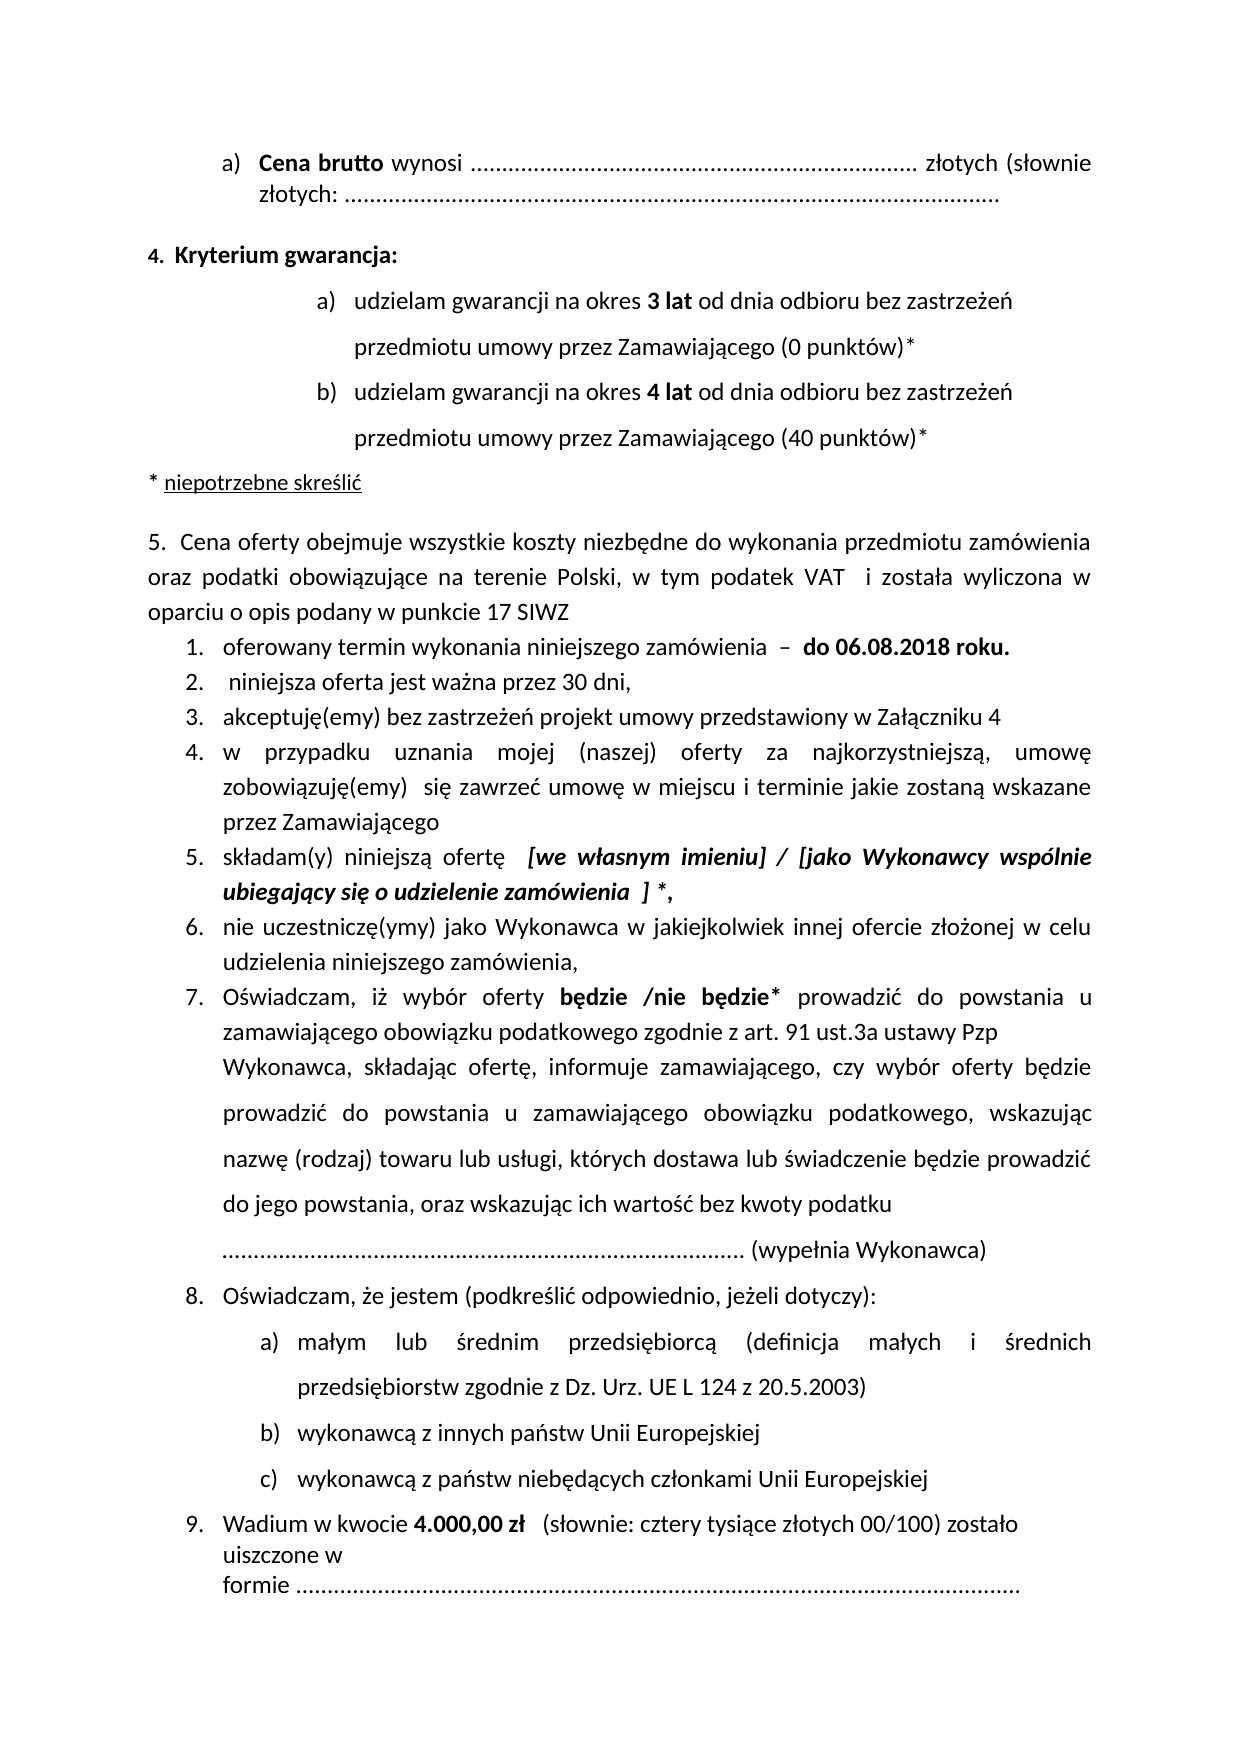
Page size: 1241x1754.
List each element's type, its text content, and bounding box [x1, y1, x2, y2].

list wykonawcą z państw niebędących członkami Unii Europejskiej [260, 1463, 1093, 1493]
list składam(y) niniejszą ofertę [we własnym imieniu] / [jako Wykonawcy wspólnie ubiegający się o udzielenie zamówienia ] *, [185, 841, 1093, 907]
list akceptuję(emy) bez zastrzeżeń projekt umowy przedstawiony w Załączniku 4 [185, 701, 1093, 732]
list w przypadku uznania mojej (naszej) oferty za najkorzystniejszą, umowę zobowiązuję(emy) się zawrzeć umowę w miejscu i terminie jakie zostaną wskazane przez Zamawiającego [185, 736, 1093, 837]
text 5. Cena oferty obejmuje wszystkie koszty niezbędne do wykonania przedmiotu zamówienia oraz podatki obowiązujące na terenie Polski, w tym podatek VAT i została wyliczona w oparciu o opis podany w punkcie 17 SIWZ [148, 526, 1093, 627]
text 4. Kryterium gwarancja: [148, 239, 1093, 270]
list małym lub średnim przedsiębiorcą (definicja małych i średnich przedsiębiorstw zgodnie z Dz. Urz. UE L 124 z 20.5.2003) [260, 1326, 1093, 1402]
list Oświadczam, że jestem (podkreślić odpowiednio, jeżeli dotyczy): [185, 1280, 1093, 1311]
list Oświadczam, iż wybór oferty będzie /nie będzie* prowadzić do powstania u zamawiającego obowiązku podatkowego zgodnie z art. 91 ust.3a ustawy Pzp [185, 981, 1093, 1047]
list nie uczestniczę(ymy) jako Wykonawca w jakiejkolwiek innej ofercie złożonej w celu udzielenia niniejszego zamówienia, [185, 911, 1093, 977]
list udzielam gwarancji na okres 3 lat od dnia odbioru bez zastrzeżeń przedmiotu umowy przez Zamawiającego (0 punktów)* [316, 285, 1093, 361]
list niniejsza oferta jest ważna przez 30 dni, [185, 666, 1093, 697]
list oferowany termin wykonania niniejszego zamówienia – do 06.08.2018 roku. [185, 631, 1093, 662]
list Wadium w kwocie 4.000,00 zł (słownie: cztery tysiące złotych 00/100) zostało uiszczone w formie ................................................................................................................... [185, 1509, 1093, 1600]
text * niepotrzebne skreślić [148, 468, 1093, 496]
text ................................................................................... (wypełnia Wykonawca) [148, 1234, 1093, 1265]
list udzielam gwarancji na okres 4 lat od dnia odbioru bez zastrzeżeń przedmiotu umowy przez Zamawiającego (40 punktów)* [316, 376, 1093, 453]
list wykonawcą z innych państw Unii Europejskiej [260, 1417, 1093, 1448]
list Wykonawca, składając ofertę, informuje zamawiającego, czy wybór oferty będzie prowadzić do powstania u zamawiającego obowiązku podatkowego, wskazując nazwę (rodzaj) towaru lub usługi, których dostawa lub świadczenie będzie prowadzić do jego powstania, oraz wskazując ich wartość bez kwoty podatku [223, 1051, 1093, 1219]
list Cena brutto wynosi ....................................................................... złotych (słownie złotych: ........................................................................................................ [221, 148, 1093, 209]
